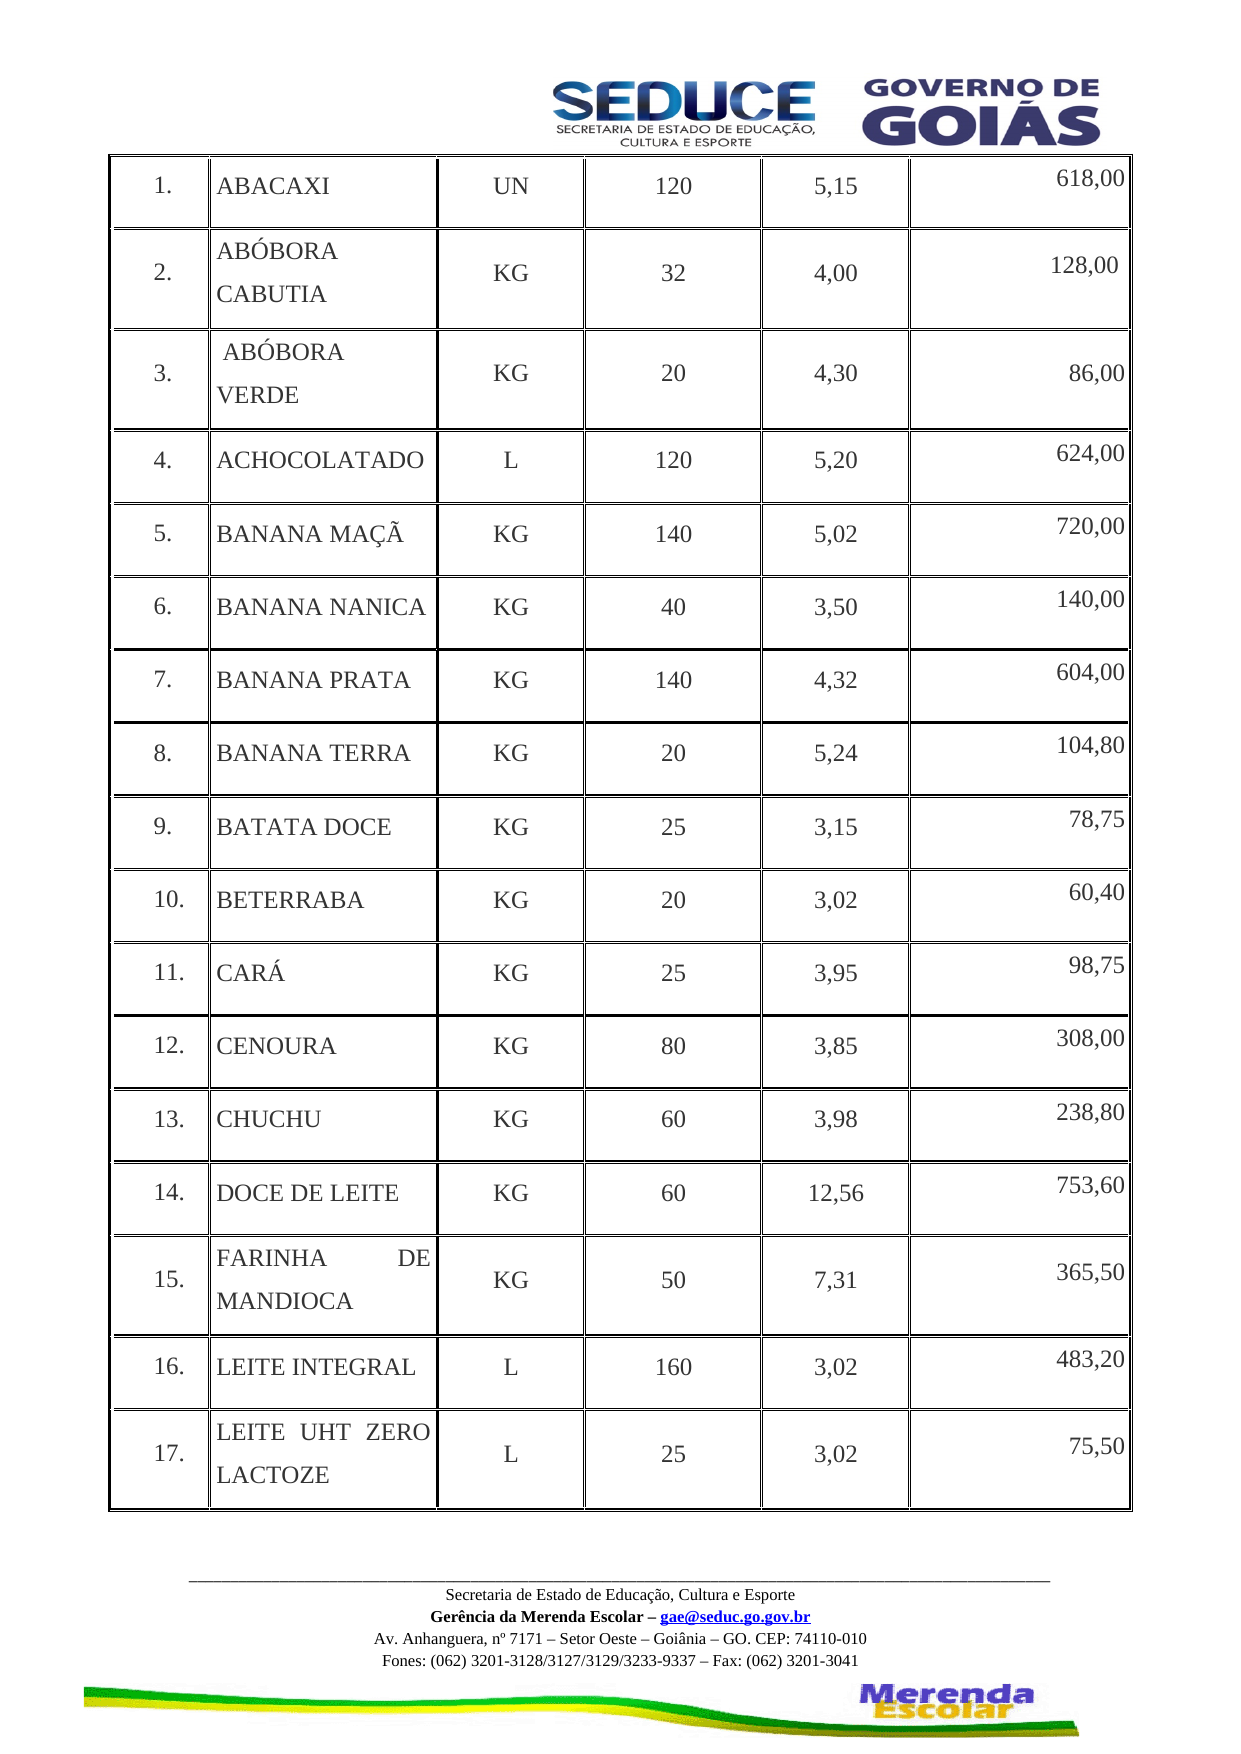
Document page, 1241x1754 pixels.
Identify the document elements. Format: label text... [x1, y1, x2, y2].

table_cell [111, 157, 210, 227]
table_cell 40 [586, 578, 760, 648]
table_cell KG [439, 505, 583, 574]
table_cell 624,00 [911, 428, 1130, 501]
table_cell 365,50 [910, 1234, 1131, 1334]
table_cell 78,75 [911, 794, 1130, 867]
table_cell Leite integral [211, 1338, 436, 1408]
table_cell [111, 328, 208, 428]
table_cell 4,00 [763, 230, 908, 327]
table_cell Achocolatado [211, 432, 436, 501]
table_cell 128,00 [910, 227, 1131, 327]
table_cell Batata doce [211, 798, 436, 867]
table_cell Chuchu [211, 1091, 436, 1160]
table_cell 140 [586, 505, 760, 574]
table_cell 25 [585, 1411, 762, 1508]
table_cell KG [439, 798, 583, 867]
table_cell 104,80 [911, 721, 1129, 794]
table_cell Farinha de mandioca [211, 1237, 436, 1334]
table_cell Doce de leite [211, 1164, 436, 1234]
table_cell 60,40 [911, 868, 1130, 941]
table_cell Banana prata [211, 651, 436, 721]
table_cell L [439, 1338, 583, 1408]
table_cell 120 [586, 432, 760, 501]
table_cell [110, 941, 210, 1014]
table_cell 5,02 [763, 505, 908, 574]
table_cell Banana nanica [211, 578, 436, 648]
table_cell UN [437, 157, 584, 227]
table_cell [111, 1087, 208, 1160]
table_cell [111, 501, 208, 574]
table_cell 98,75 [910, 941, 1131, 1014]
table_cell Abóbora verde [211, 331, 436, 428]
table_cell 50 [586, 1237, 760, 1334]
table_cell Cenoura [211, 1017, 436, 1087]
table_cell 86,00 [911, 328, 1130, 428]
table_cell 20 [586, 331, 760, 428]
table_cell Banana maçã [211, 505, 436, 574]
table_cell KG [439, 724, 583, 794]
table_cell [111, 1160, 208, 1234]
table_cell [111, 1014, 208, 1087]
table_cell 25 [586, 944, 760, 1014]
table_cell 5,15 [762, 157, 909, 227]
table_cell Beterraba [211, 871, 436, 941]
table_cell 12,56 [763, 1164, 908, 1234]
table_cell [111, 721, 208, 794]
table_cell KG [439, 578, 583, 648]
table_cell 238,80 [911, 1087, 1130, 1160]
table_cell 25 [586, 798, 760, 867]
table_cell [110, 227, 210, 327]
table_cell 3,02 [762, 1411, 909, 1508]
table_cell [110, 1234, 210, 1334]
table_cell 604,00 [911, 648, 1131, 721]
table_cell KG [439, 871, 583, 941]
table_cell L [439, 432, 583, 501]
table_cell 3,02 [763, 871, 908, 941]
table_cell 5,24 [763, 724, 908, 794]
table_cell 20 [586, 724, 760, 794]
table_cell 7,31 [763, 1237, 908, 1334]
table_cell 140,00 [911, 575, 1130, 648]
table_cell 4,32 [763, 651, 908, 721]
table_cell 3,50 [763, 578, 908, 648]
table_cell [110, 648, 208, 721]
table_cell 3,85 [763, 1017, 908, 1087]
table_cell 3,15 [763, 798, 908, 867]
table_cell Abacaxi [210, 155, 437, 227]
picture [552, 73, 1108, 154]
table_cell 483,20 [911, 1334, 1130, 1408]
table_cell 753,60 [911, 1160, 1130, 1234]
table_cell 140 [586, 651, 760, 721]
table_cell 60 [586, 1091, 760, 1160]
table_cell [111, 868, 208, 941]
table_cell 3,02 [763, 1338, 908, 1408]
table_cell Banana terra [211, 724, 436, 794]
table_cell KG [439, 230, 583, 327]
table_cell 5,20 [763, 432, 908, 501]
table_cell [111, 794, 208, 867]
table_cell 120 [585, 157, 762, 227]
table_cell KG [439, 1164, 583, 1234]
table_cell KG [439, 1091, 583, 1160]
table_cell 720,00 [911, 501, 1130, 574]
table_cell KG [439, 651, 583, 721]
table_cell [110, 1408, 210, 1508]
table_cell 4,30 [763, 331, 908, 428]
table_cell 618,00 [910, 157, 1129, 227]
table_cell KG [439, 331, 583, 428]
table_cell 3,98 [763, 1091, 908, 1160]
table_cell L [437, 1411, 584, 1508]
table_cell [111, 1334, 208, 1408]
table_cell KG [439, 1237, 583, 1334]
table_cell 32 [586, 230, 760, 327]
table_cell Abóbora cabutia [211, 230, 436, 327]
table_cell 80 [586, 1017, 760, 1087]
table_cell 160 [586, 1338, 760, 1408]
table_cell 3,95 [763, 944, 908, 1014]
table_cell 75,50 [910, 1408, 1131, 1508]
table_cell 60 [586, 1164, 760, 1234]
table_cell KG [439, 944, 583, 1014]
table_cell Cará [211, 944, 436, 1014]
table_cell 308,00 [911, 1014, 1129, 1087]
table_cell Leite UHT zero lactoze [210, 1411, 437, 1508]
table_cell KG [439, 1017, 583, 1087]
table_cell [111, 575, 208, 648]
table_cell 20 [586, 871, 760, 941]
table_cell [111, 428, 208, 501]
